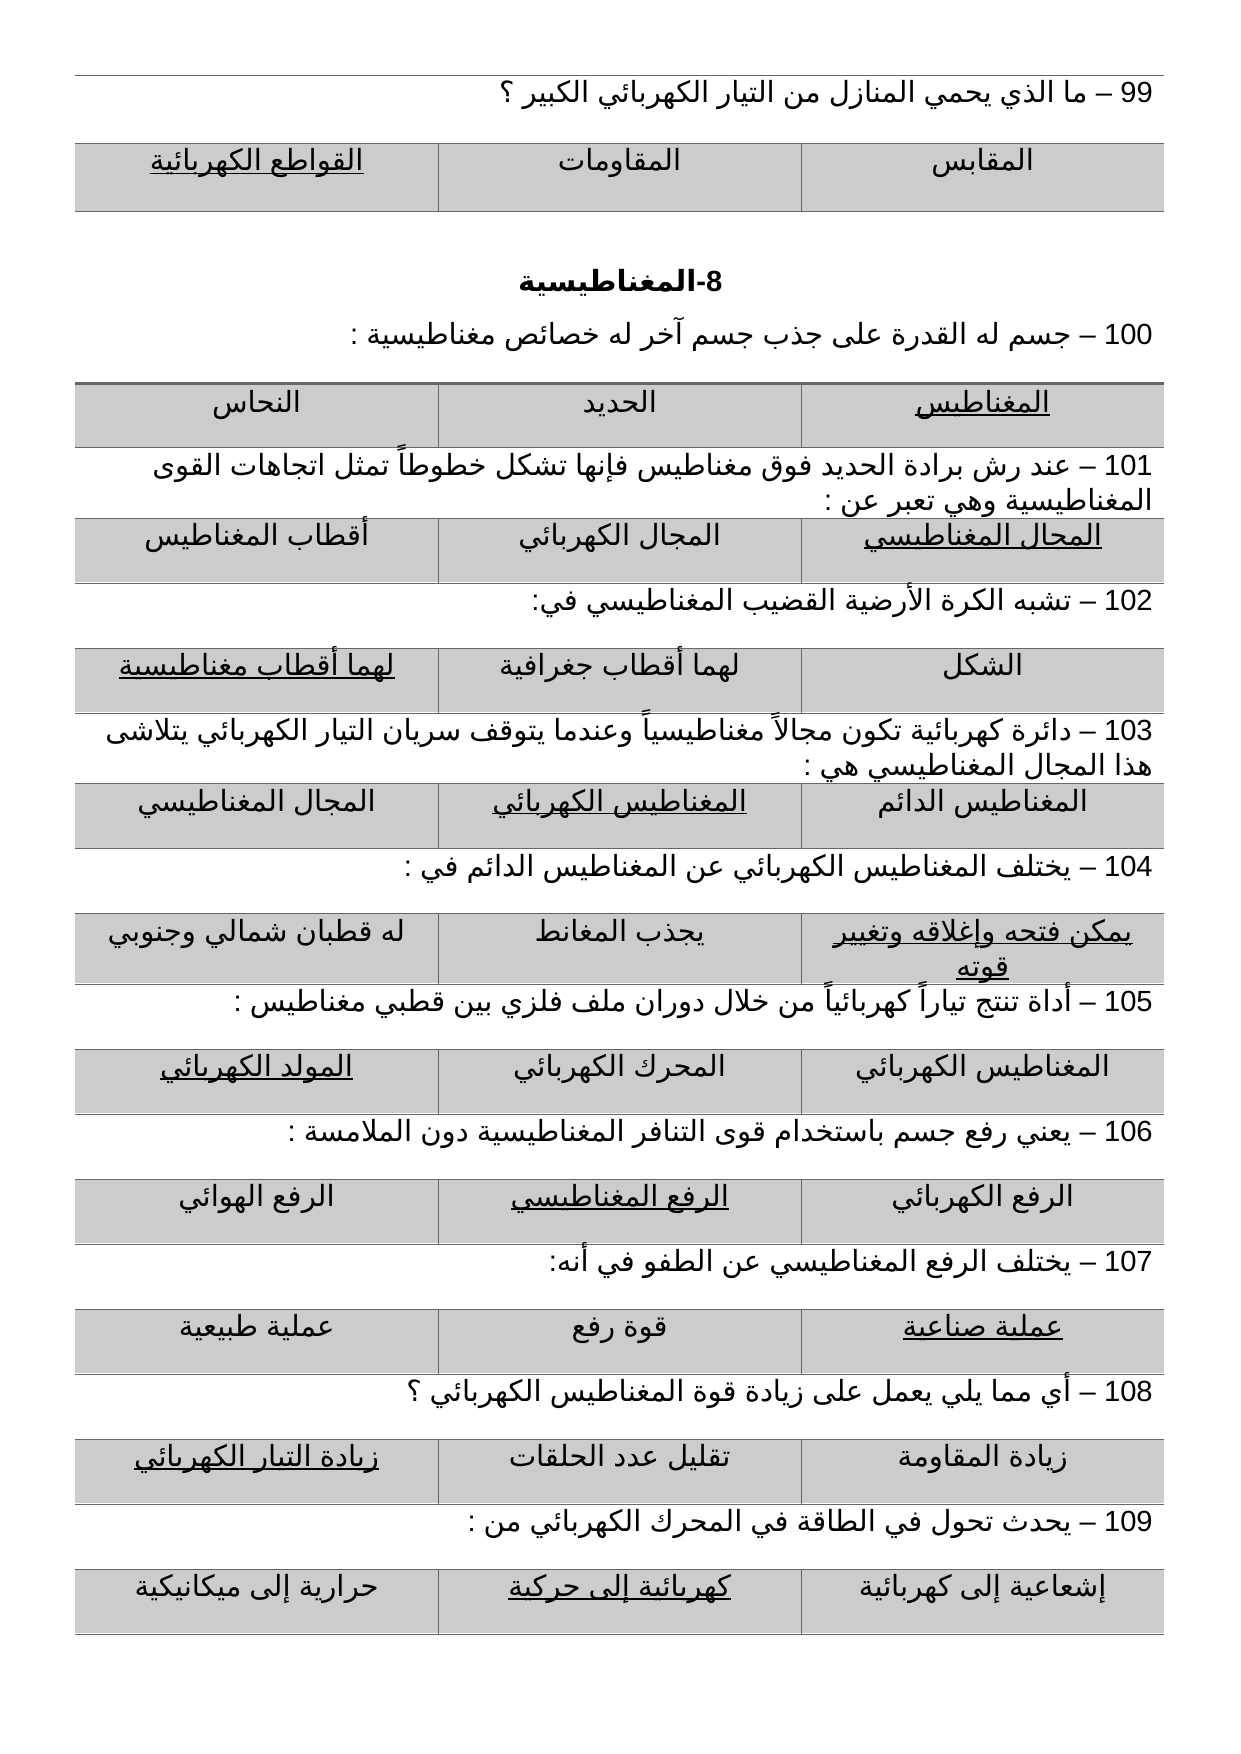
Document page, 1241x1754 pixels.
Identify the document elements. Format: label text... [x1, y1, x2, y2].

table_cell 103 – دائرة كهربائية تكون مجالاً مغناطيسياً وعندما يتوقف سريان التيار الكهربائي يتلاشى هذا المجال المغناطيسي هي : [75, 714, 1164, 783]
table_cell زيادة التيار الكهربائي [75, 1440, 438, 1503]
table_cell زيادة المقاومة [802, 1440, 1164, 1503]
table_cell لهما أقطاب جغرافية [439, 649, 801, 712]
table_cell 99 – ما الذي يحمي المنازل من التيار الكهربائي الكبير ؟ [75, 76, 1164, 143]
table_cell النحاس [75, 385, 438, 447]
table_header 100 – جسم له القدرة على جذب جسم آخر له خصائص مغناطيسية : [75, 317, 1164, 382]
table_cell المقابس [802, 144, 1164, 211]
table_cell المجال المغناطيسي [802, 519, 1164, 582]
table_cell له قطبان شمالي وجنوبي [75, 914, 438, 983]
table_cell الرفع الكهربائي [802, 1180, 1164, 1243]
table_cell عملية طبيعية [75, 1310, 438, 1373]
table_cell المغناطيس الكهربائي [439, 784, 801, 848]
table_cell كهربائية إلى حركية [439, 1570, 801, 1633]
table_cell قوة رفع [439, 1310, 801, 1373]
table_cell حرارية إلى ميكانيكية [75, 1570, 438, 1633]
table_cell المحرك الكهربائي [439, 1050, 801, 1113]
table_cell الرفع الهوائي [75, 1180, 438, 1243]
table_cell الشكل [802, 649, 1164, 712]
table_cell لهما أقطاب مغناطيسية [75, 649, 438, 712]
table_cell 105 – أداة تنتج تياراً كهربائياً من خلال دوران ملف فلزي بين قطبي مغناطيس : [75, 985, 1164, 1048]
table_cell المجال المغناطيسي [75, 784, 438, 848]
table_cell إشعاعية إلى كهربائية [802, 1570, 1164, 1633]
table_cell 106 – يعني رفع جسم باستخدام قوى التنافر المغناطيسية دون الملامسة : [75, 1115, 1164, 1178]
table_cell 107 – يختلف الرفع المغناطيسي عن الطفو في أنه: [75, 1245, 1164, 1308]
table_cell المغناطيس [802, 385, 1164, 447]
table_cell أقطاب المغناطيس [75, 519, 438, 582]
table_cell المقاومات [439, 144, 801, 211]
table_cell 104 – يختلف المغناطيس الكهربائي عن المغناطيس الدائم في : [75, 849, 1164, 913]
table_cell تقليل عدد الحلقات [439, 1440, 801, 1503]
table_cell يجذب المغانط [439, 914, 801, 983]
table_cell 102 – تشبه الكرة الأرضية القضيب المغناطيسي في: [75, 584, 1164, 647]
table_cell القواطع الكهربائية [75, 144, 438, 211]
table_cell المجال الكهربائي [439, 519, 801, 582]
table_cell الرفع المغناطيسي [439, 1180, 801, 1243]
table_cell الحديد [439, 385, 801, 447]
table_cell عملية صناعية [802, 1310, 1164, 1373]
text 8-المغناطيسية [75, 264, 1165, 298]
table_cell المغناطيس الكهربائي [802, 1050, 1164, 1113]
table_cell يمكن فتحه وإغلاقه وتغيير قوته [802, 914, 1164, 983]
table_cell 108 – أي مما يلي يعمل على زيادة قوة المغناطيس الكهربائي ؟ [75, 1375, 1164, 1438]
table_cell المغناطيس الدائم [802, 784, 1164, 848]
table_cell 109 – يحدث تحول في الطاقة في المحرك الكهربائي من : [75, 1505, 1164, 1568]
table_cell 101 – عند رش برادة الحديد فوق مغناطيس فإنها تشكل خطوطاً تمثل اتجاهات القوى المغناطيسية وهي تعبر عن : [75, 448, 1164, 517]
table_cell المولد الكهربائي [75, 1050, 438, 1113]
